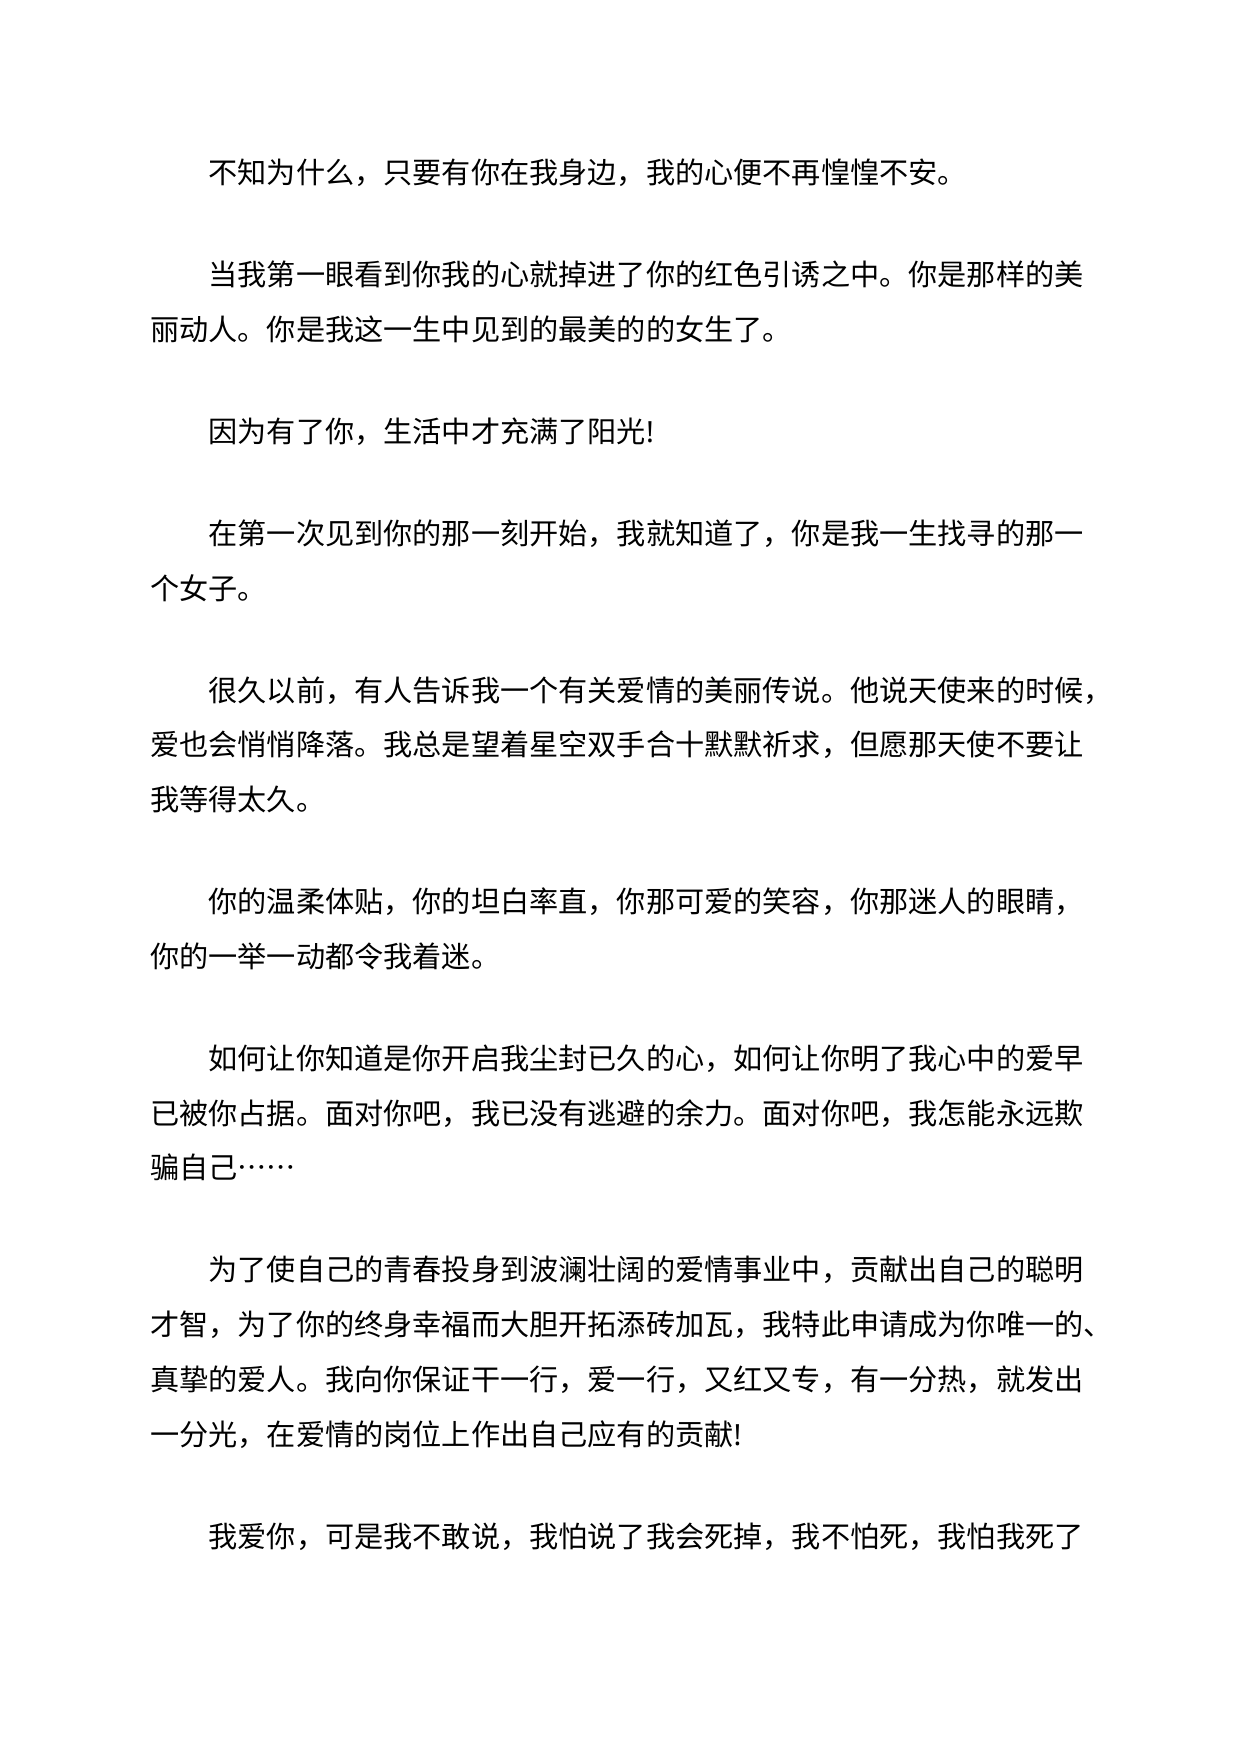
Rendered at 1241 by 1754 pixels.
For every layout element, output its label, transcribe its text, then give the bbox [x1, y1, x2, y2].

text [150, 1513, 1090, 1556]
text 当我第一眼看到你我的心就掉进了你的红色引诱之中。你是那样的美丽动人。你是我这一生中见到的最美的的女生了。 [150, 252, 1090, 349]
text 你的温柔体贴，你的坦白率直，你那可爱的笑容，你那迷人的眼睛，你的一举一动都令我着迷。 [150, 879, 1090, 976]
text 为了使自己的青春投身到波澜壮阔的爱情事业中，贡献出自己的聪明才智，为了你的终身幸福而大胆开拓添砖加瓦，我特此申请成为你唯一的、真挚的爱人。我向你保证干一行，爱一行，又红又专，有一分热，就发出一分光，在爱情的岗位上作出自己应有的贡献! [150, 1247, 1090, 1454]
text 因为有了你，生活中才充满了阳光! [150, 408, 1090, 451]
text 在第一次见到你的那一刻开始，我就知道了，你是我一生找寻的那一个女子。 [150, 510, 1090, 608]
text 不知为什么，只要有你在我身边，我的心便不再惶惶不安。 [150, 150, 1090, 192]
text 很久以前，有人告诉我一个有关爱情的美丽传说。他说天使来的时候，爱也会悄悄降落。我总是望着星空双手合十默默祈求，但愿那天使不要让我等得太久。 [150, 667, 1090, 819]
text 如何让你知道是你开启我尘封已久的心，如何让你明了我心中的爱早已被你占据。面对你吧，我已没有逃避的余力。面对你吧，我怎能永远欺骗自己…… [150, 1035, 1090, 1187]
